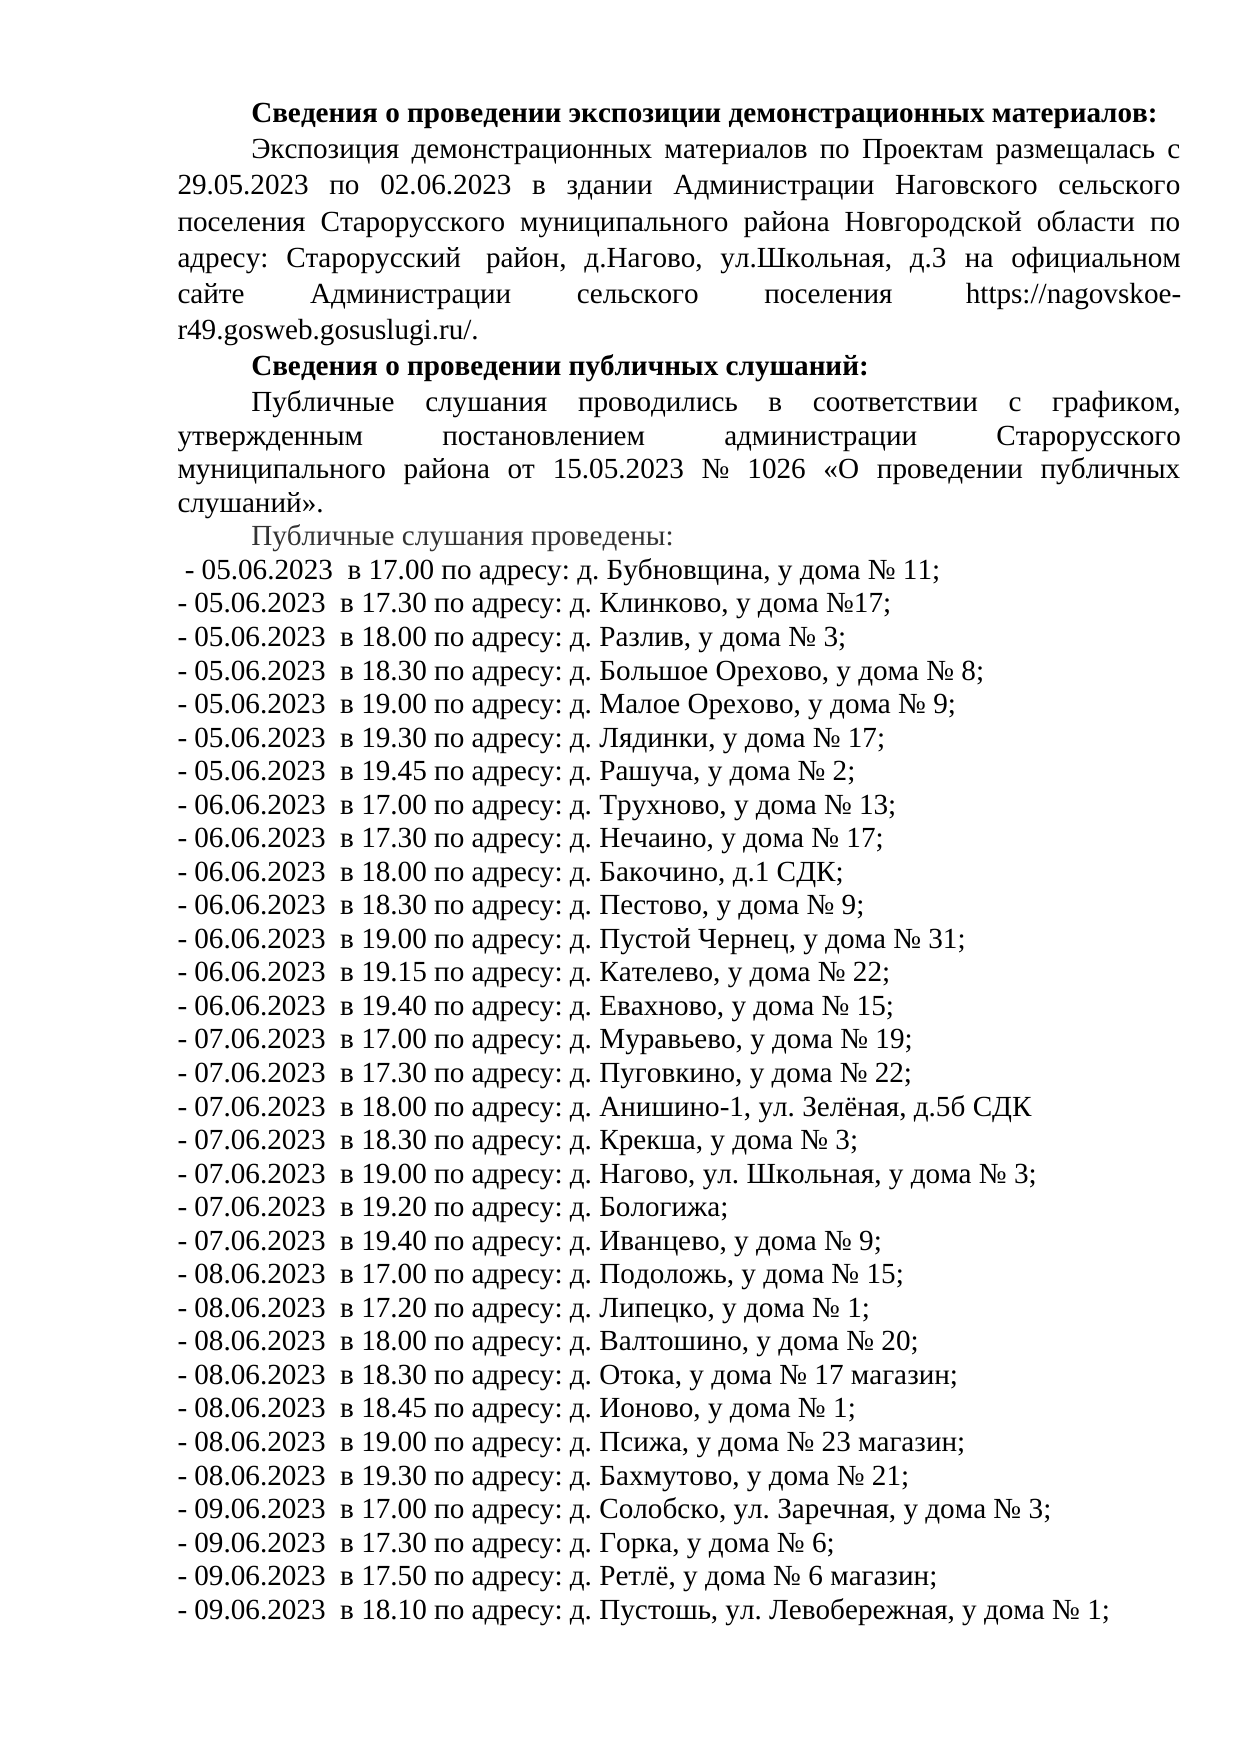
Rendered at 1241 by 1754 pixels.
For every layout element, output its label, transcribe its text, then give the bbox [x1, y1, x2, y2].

text - 06.06.2023 в 18.30 по адресу: д. Пестово, у дома № 9; - 06.06.2023 в 19.00 по адресу: д. Пустой Чернец, у дома № 31; [177, 887, 1181, 954]
text Сведения о проведении экспозиции демонстрационных материалов: [177, 95, 1181, 129]
text - 08.06.2023 в 18.00 по адресу: д. Валтошино, у дома № 20; [177, 1323, 1181, 1357]
text - 06.06.2023 в 19.15 по адресу: д. Кателево, у дома № 22; - 06.06.2023 в 19.40 по адресу: д. Евахново, у дома № 15; - 07.06.2023 в 17.00 по адресу: д. Муравьево, у дома № 19; - 07.06.2023 в 17.30 по адресу: д. Пуговкино, у дома № 22; [177, 954, 1181, 1089]
text Экспозиция демонстрационных материалов по Проектам размещалась с 29.05.2023 по 02.06.2023 в здании Администрации Наговского сельского поселения Старорусского муниципального района Новгородской области по адресу: Старорусский район, д.Нагово, ул.Школьная, д.3 на официальном сайте Администрации сельского поселения https://nagovskoe-r49.gosweb.gosuslugi.ru/. [177, 131, 1181, 346]
text - 08.06.2023 в 19.30 по адресу: д. Бахмутово, у дома № 21; [177, 1458, 1181, 1491]
text - 05.06.2023 в 18.00 по адресу: д. Разлив, у дома № 3; - 05.06.2023 в 18.30 по адресу: д. Большое Орехово, у дома № 8; - 05.06.2023 в 19.00 по адресу: д. Малое Орехово, у дома № 9; - 05.06.2023 в 19.30 по адресу: д. Лядинки, у дома № 17; - 05.06.2023 в 19.45 по адресу: д. Рашуча, у дома № 2; - 06.06.2023 в 17.00 по адресу: д. Трухново, у дома № 13; [177, 619, 1181, 820]
text Публичные слушания проводились в соответствии с графиком, утвержденным постановлением администрации Старорусского муниципального района от 15.05.2023 № 1026 «О проведении публичных слушаний». [177, 384, 1181, 518]
text - 07.06.2023 в 19.40 по адресу: д. Иванцево, у дома № 9; [177, 1223, 1181, 1256]
text - 08.06.2023 в 17.20 по адресу: д. Липецко, у дома № 1; [177, 1290, 1181, 1323]
text - 09.06.2023 в 17.30 по адресу: д. Горка, у дома № 6; [177, 1525, 1181, 1558]
text Сведения о проведении публичных слушаний: [177, 348, 1181, 382]
text - 07.06.2023 в 18.30 по адресу: д. Крекша, у дома № 3; [177, 1122, 1181, 1156]
text Публичные слушания проведены: [177, 518, 1181, 552]
text - 09.06.2023 в 18.10 по адресу: д. Пустошь, ул. Левобережная, у дома № 1; [177, 1592, 1181, 1625]
text - 07.06.2023 в 18.00 по адресу: д. Анишино-1, ул. Зелёная, д.5б СДК [177, 1089, 1181, 1122]
text - 06.06.2023 в 17.30 по адресу: д. Нечаино, у дома № 17; - 06.06.2023 в 18.00 по адресу: д. Бакочино, д.1 СДК; [177, 820, 1181, 887]
text - 09.06.2023 в 17.00 по адресу: д. Солобско, ул. Заречная, у дома № 3; [177, 1491, 1181, 1525]
text - 05.06.2023 в 17.00 по адресу: д. Бубновщина, у дома № 11; - 05.06.2023 в 17.30 по адресу: д. Клинково, у дома №17; [177, 552, 1181, 619]
text - 08.06.2023 в 18.45 по адресу: д. Ионово, у дома № 1; [177, 1391, 1181, 1424]
text - 08.06.2023 в 17.00 по адресу: д. Подоложь, у дома № 15; [177, 1256, 1181, 1290]
text - 07.06.2023 в 19.20 по адресу: д. Бологижа; [177, 1189, 1181, 1223]
text - 08.06.2023 в 18.30 по адресу: д. Отока, у дома № 17 магазин; [177, 1357, 1181, 1391]
text - 08.06.2023 в 19.00 по адресу: д. Псижа, у дома № 23 магазин; [177, 1424, 1181, 1458]
text - 09.06.2023 в 17.50 по адресу: д. Ретлё, у дома № 6 магазин; [177, 1558, 1181, 1592]
text - 07.06.2023 в 19.00 по адресу: д. Нагово, ул. Школьная, у дома № 3; [177, 1156, 1181, 1189]
